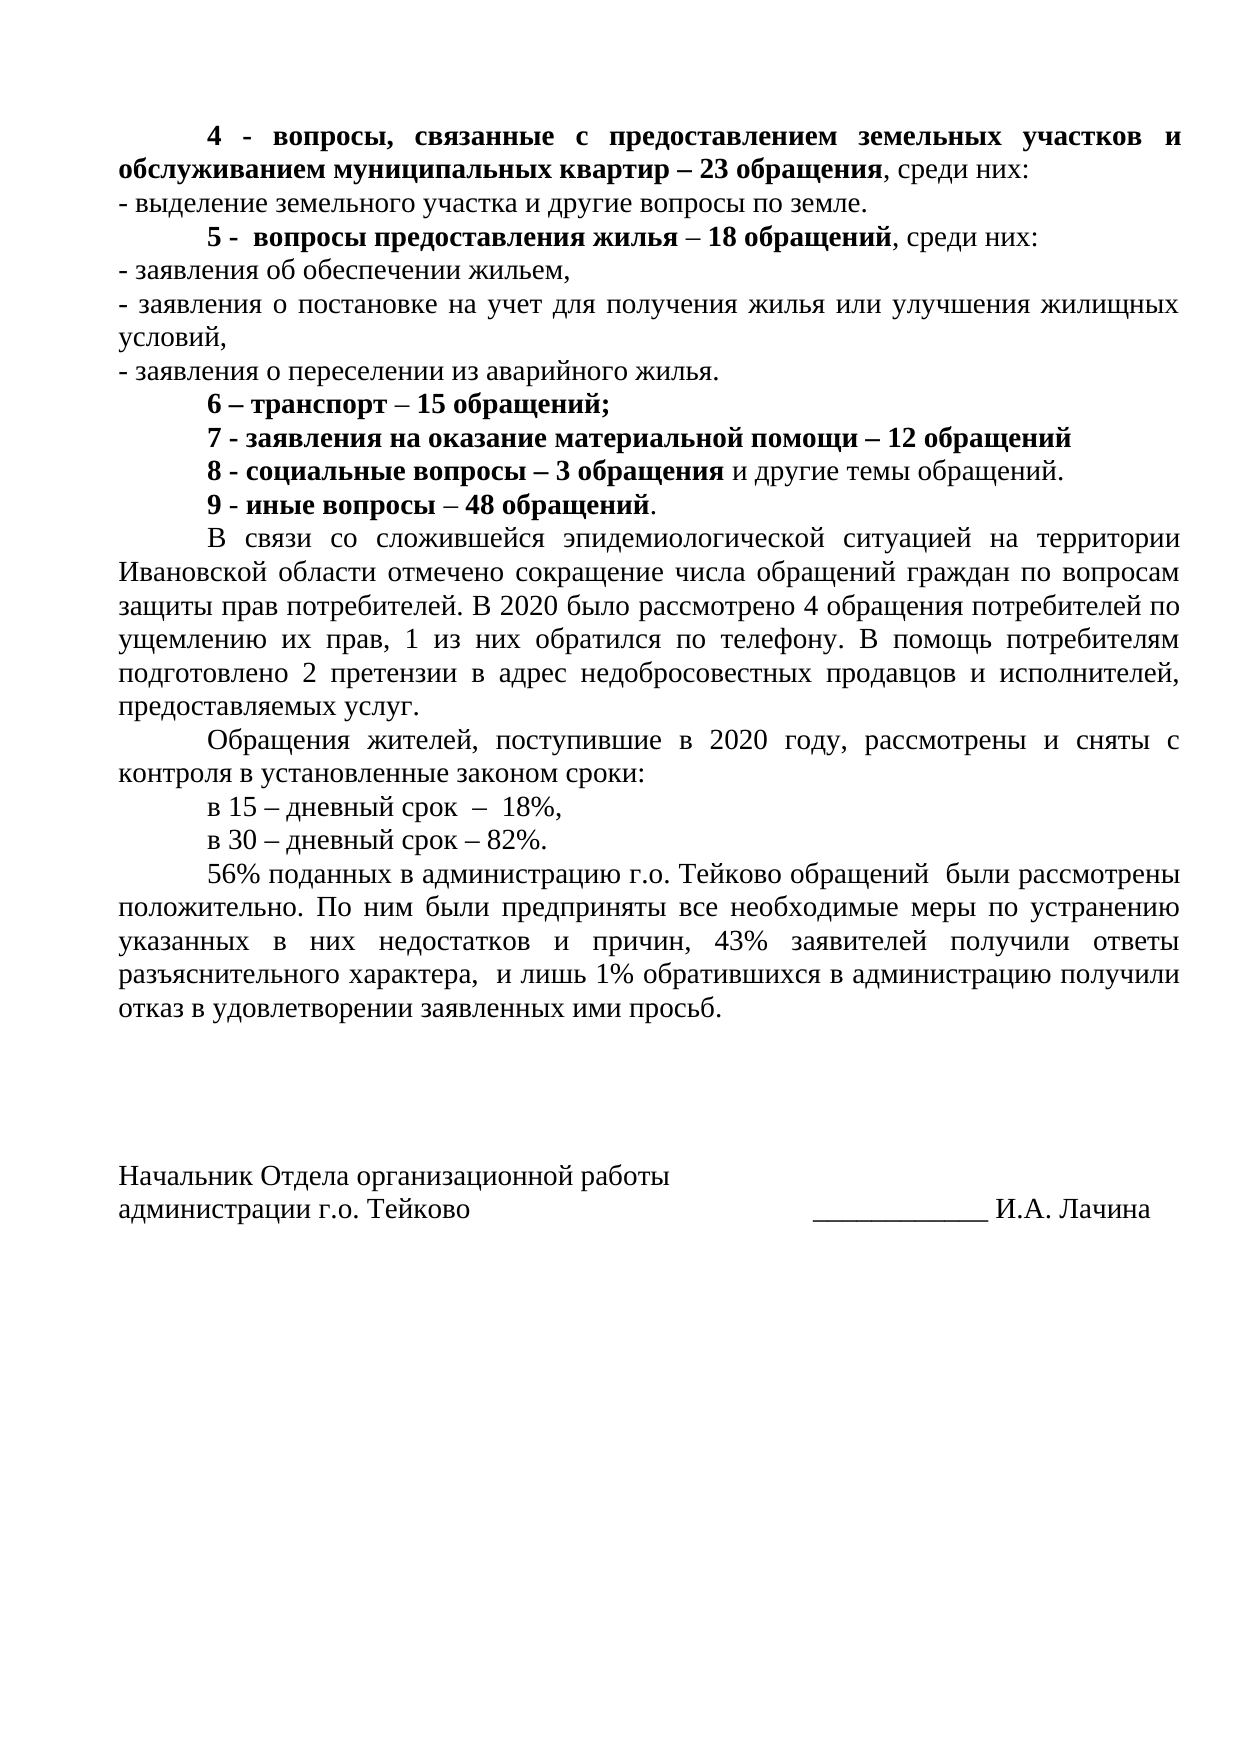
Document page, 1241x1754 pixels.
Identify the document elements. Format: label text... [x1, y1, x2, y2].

text администрации г.о. Тейково ____________ И.А. Лачина [118, 1191, 1181, 1225]
text - заявления о постановке на учет для получения жилья или улучшения жилищных условий, [118, 286, 1181, 353]
text 8 - социальные вопросы – 3 обращения и другие темы обращений. [118, 453, 1181, 487]
text 6 – транспорт – 15 обращений; [118, 386, 1181, 420]
text - заявления о переселении из аварийного жилья. [118, 353, 1181, 386]
text 5 - вопросы предоставления жилья – 18 обращений, среди них: [118, 219, 1181, 252]
text 4 - вопросы, связанные с предоставлением земельных участков и обслуживанием муниципальных квартир – 23 обращения, среди них: [118, 118, 1181, 185]
text 9 - иные вопросы – 48 обращений. [118, 487, 1181, 521]
text В связи со сложившейся эпидемиологической ситуацией на территории Ивановской области отмечено сокращение числа обращений граждан по вопросам защиты прав потребителей. В 2020 было рассмотрено 4 обращения потребителей по ущемлению их прав, 1 из них обратился по телефону. В помощь потребителям подготовлено 2 претензии в адрес недобросовестных продавцов и исполнителей, предоставляемых услуг. [118, 521, 1181, 722]
text - заявления об обеспечении жильем, [118, 252, 1181, 286]
text - выделение земельного участка и другие вопросы по земле. [118, 185, 1181, 219]
text Начальник Отдела организационной работы [118, 1158, 1181, 1191]
text в 15 – дневный срок – 18%, [118, 789, 1181, 822]
text 56% поданных в администрацию г.о. Тейково обращений были рассмотрены положительно. По ним были предприняты все необходимые меры по устранению указанных в них недостатков и причин, 43% заявителей получили ответы разъяснительного характера, и лишь 1% обратившихся в администрацию получили отказ в удовлетворении заявленных ими просьб. [118, 856, 1181, 1024]
text в 30 – дневный срок – 82%. [118, 822, 1181, 856]
text Обращения жителей, поступившие в 2020 году, рассмотрены и сняты с контроля в установленные законом сроки: [118, 722, 1181, 789]
text 7 - заявления на оказание материальной помощи – 12 обращений [118, 420, 1181, 453]
